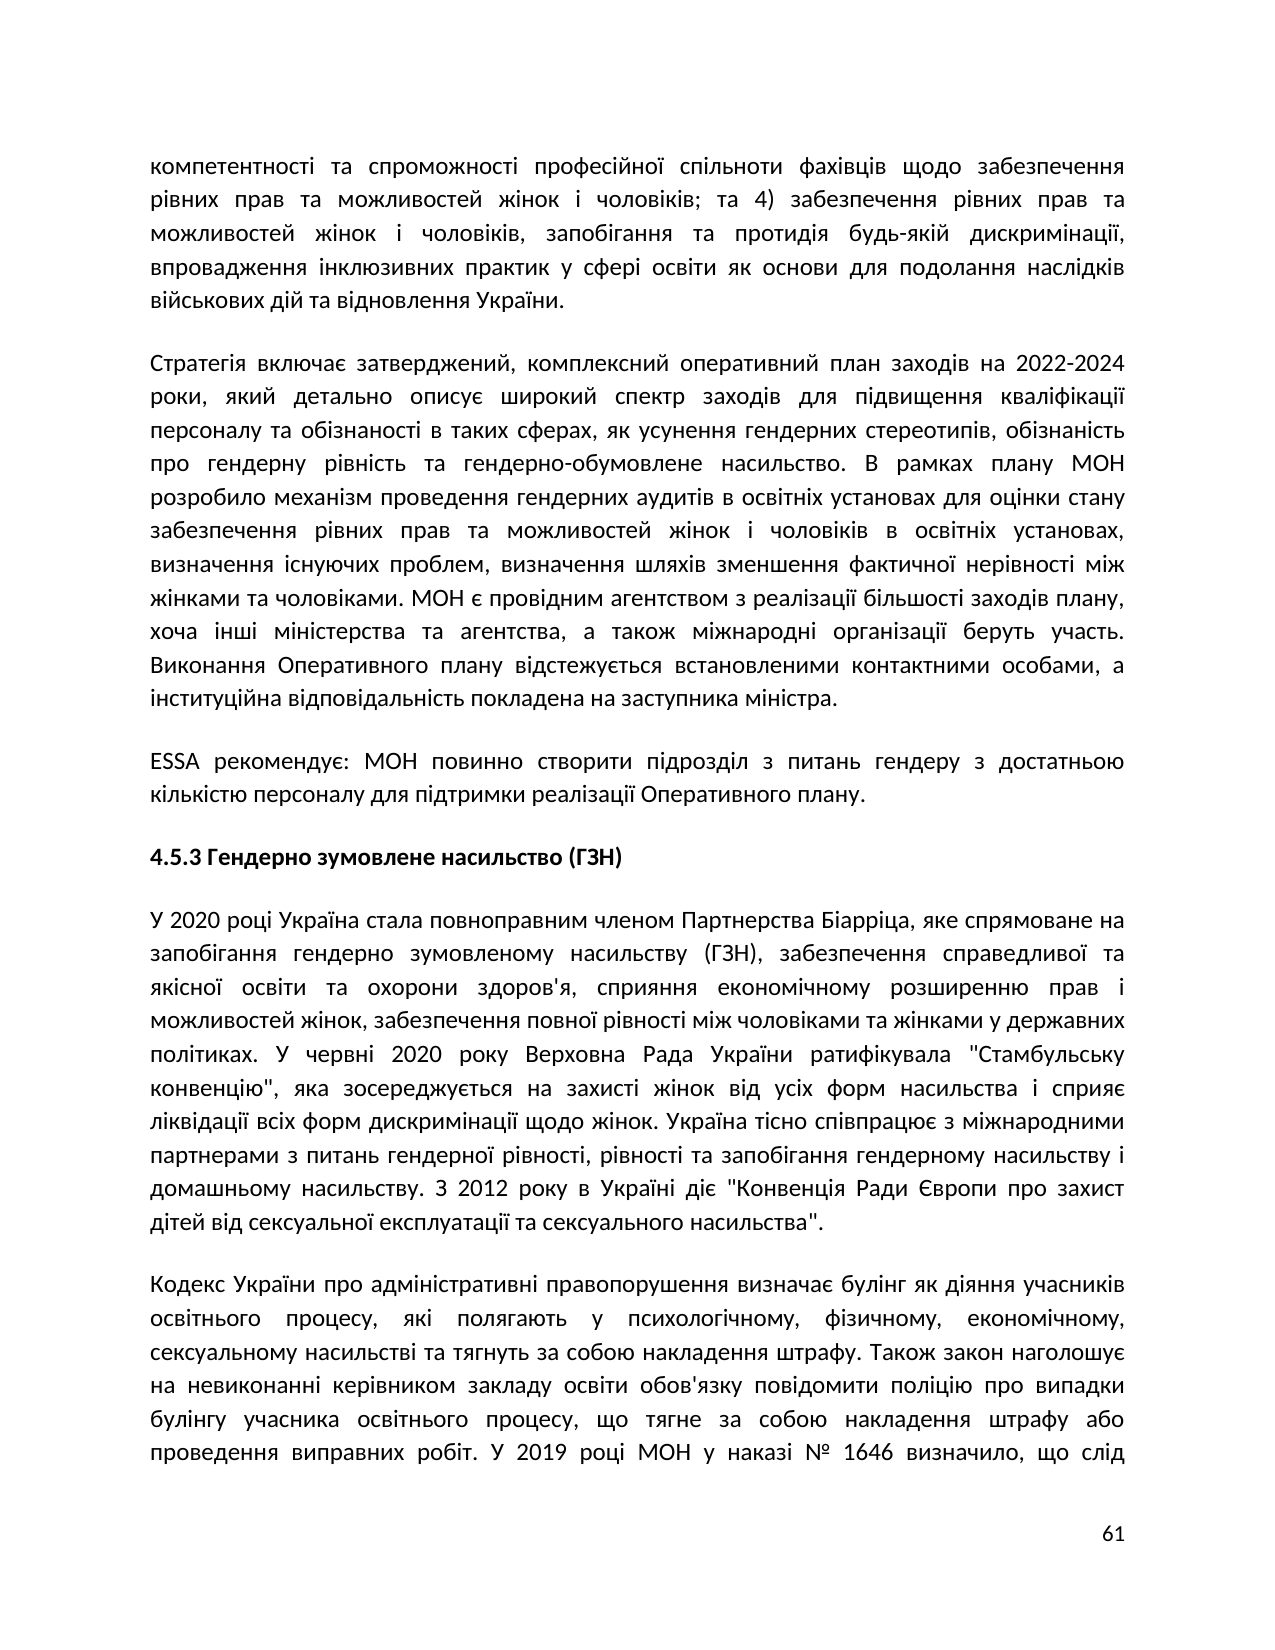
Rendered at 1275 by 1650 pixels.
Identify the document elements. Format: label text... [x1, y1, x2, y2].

text ESSA рекомендує: МОН повинно створити підрозділ з питань гендеру з достатньою кількістю персоналу для підтримки реалізації Оперативного плану. [150, 745, 1125, 809]
text Стратегія включає затверджений, комплексний оперативний план заходів на 2022-2024 роки, який детально описує широкий спектр заходів для підвищення кваліфікації персоналу та обізнаності в таких сферах, як усунення гендерних стереотипів, обізнаність про гендерну рівність та гендерно-обумовлене насильство. В рамках плану МОН розробило механізм проведення гендерних аудитів в освітніх установах для оцінки стану забезпечення рівних прав та можливостей жінок і чоловіків в освітніх установах, визначення існуючих проблем, визначення шляхів зменшення фактичної нерівності між жінками та чоловіками. МОН є провідним агентством з реалізації більшості заходів плану, хоча інші міністерства та агентства, а також міжнародні організації беруть участь. Виконання Оперативного плану відстежується встановленими контактними особами, а інституційна відповідальність покладена на заступника міністра. [150, 347, 1125, 713]
text 4.5.3 Гендерно зумовлене насильство (ГЗН) [150, 841, 1125, 872]
text У 2020 році Україна стала повноправним членом Партнерства Біарріца, яке спрямоване на запобігання гендерно зумовленому насильству (ГЗН), забезпечення справедливої та якісної освіти та охорони здоров'я, сприяння економічному розширенню прав і можливостей жінок, забезпечення повної рівності між чоловіками та жінками у державних політиках. У червні 2020 року Верховна Рада України ратифікувала "Стамбульську конвенцію", яка зосереджується на захисті жінок від усіх форм насильства і сприяє ліквідації всіх форм дискримінації щодо жінок. Україна тісно співпрацює з міжнародними партнерами з питань гендерної рівності, рівності та запобігання гендерному насильству і домашньому насильству. З 2012 року в Україні діє "Конвенція Ради Європи про захист дітей від сексуальної експлуатації та сексуального насильства". [150, 904, 1125, 1236]
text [150, 150, 1125, 315]
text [150, 1333, 1125, 1467]
